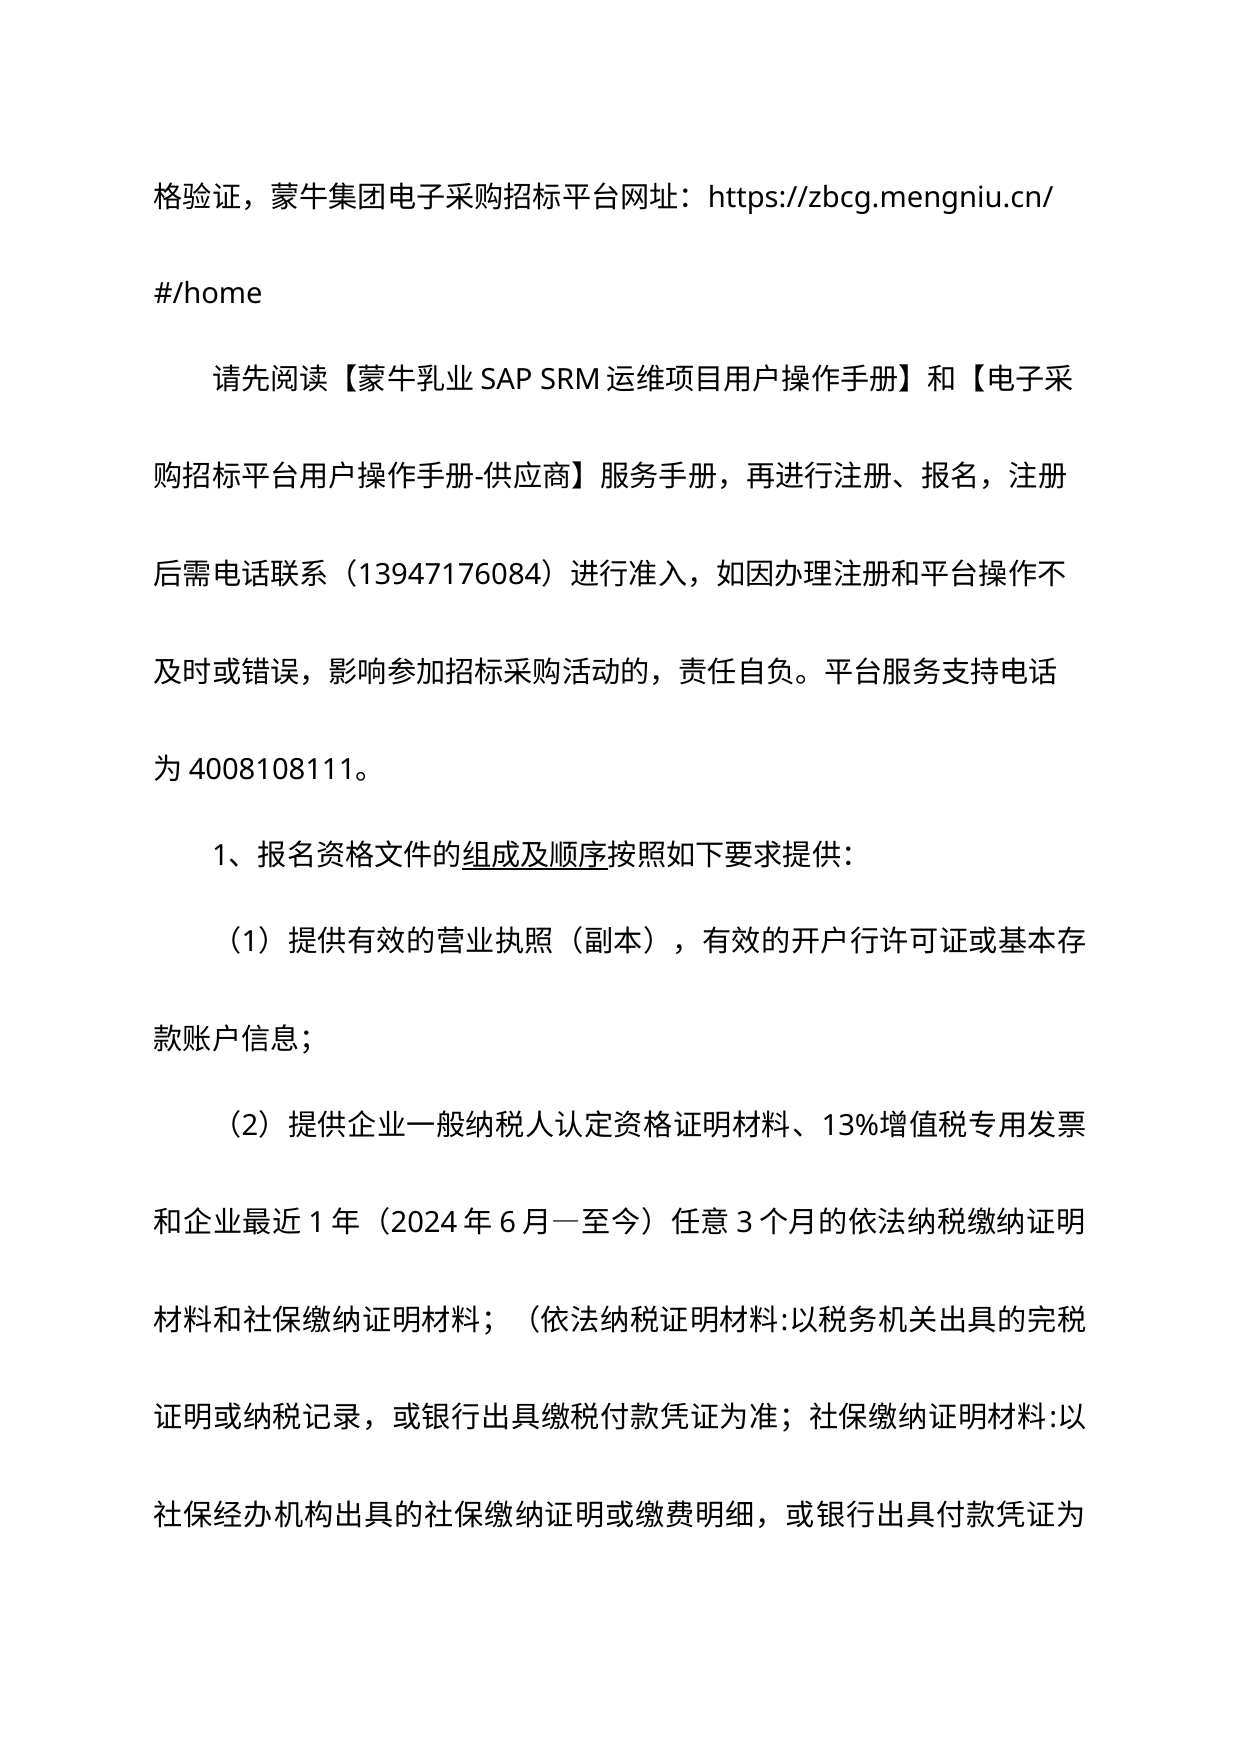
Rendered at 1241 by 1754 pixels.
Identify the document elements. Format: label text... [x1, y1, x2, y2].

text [153, 162, 1087, 324]
text （1）提供有效的营业执照（副本），有效的开户行许可证或基本存款账户信息； [153, 907, 1087, 1069]
text 1、报名资格文件的组成及顺序按照如下要求提供： [153, 820, 1087, 885]
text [153, 1090, 1087, 1545]
text 请先阅读【蒙牛乳业SAP SRM运维项目用户操作手册】和【电子采购招标平台用户操作手册-供应商】服务手册，再进行注册、报名，注册后需电话联系（13947176084）进行准入，如因办理注册和平台操作不及时或错误，影响参加招标采购活动的，责任自负。平台服务支持电话为4008108111。 [153, 344, 1087, 799]
